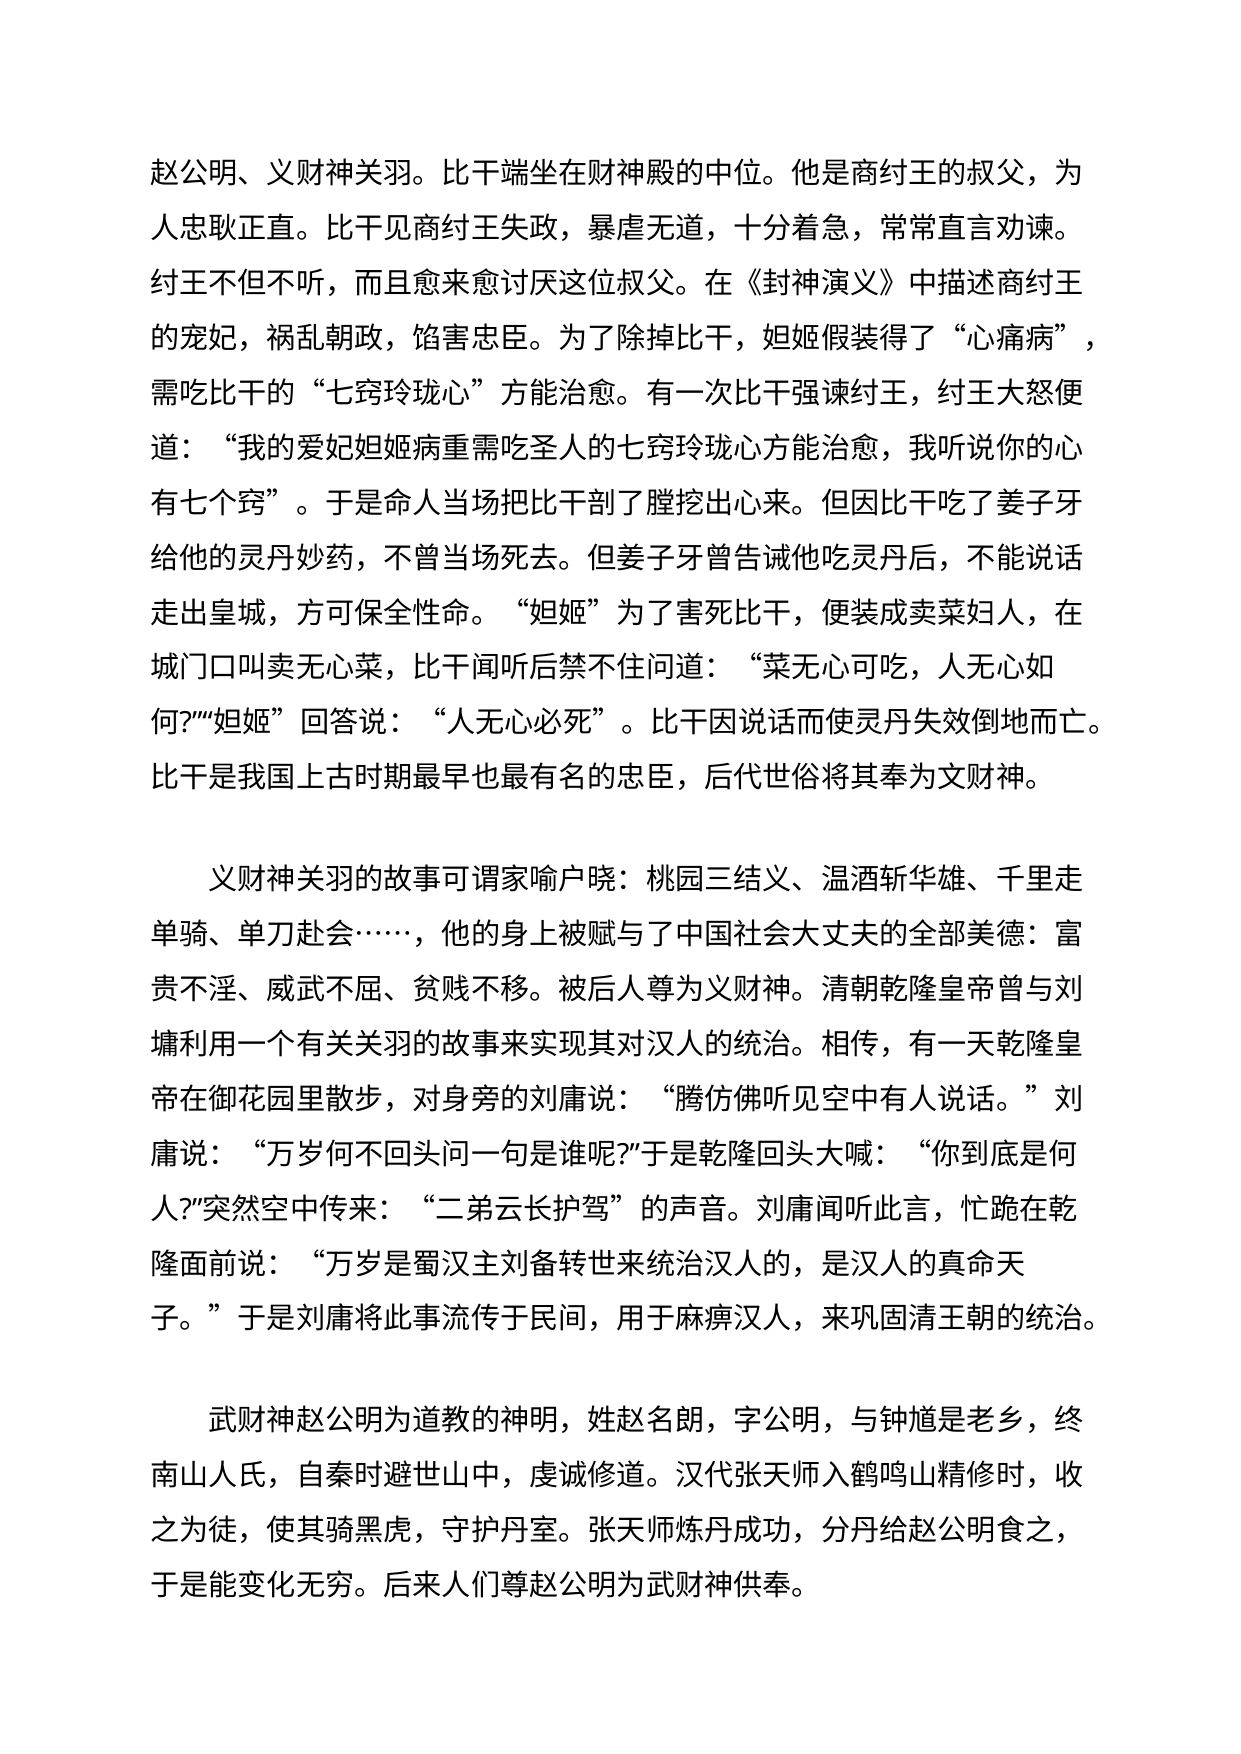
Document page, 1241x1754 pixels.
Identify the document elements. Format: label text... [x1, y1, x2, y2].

text 武财神赵公明为道教的神明，姓赵名朗，字公明，与钟馗是老乡，终南山人氏，自秦时避世山中，虔诚修道。汉代张天师入鹤鸣山精修时，收之为徒，使其骑黑虎，守护丹室。张天师炼丹成功，分丹给赵公明食之，于是能变化无穷。后来人们尊赵公明为武财神供奉。 [150, 1397, 1090, 1604]
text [150, 150, 1090, 796]
text 义财神关羽的故事可谓家喻户晓：桃园三结义、温酒斩华雄、千里走单骑、单刀赴会……，他的身上被赋与了中国社会大丈夫的全部美德：富贵不淫、威武不屈、贫贱不移。被后人尊为义财神。清朝乾隆皇帝曾与刘墉利用一个有关关羽的故事来实现其对汉人的统治。相传，有一天乾隆皇帝在御花园里散步，对身旁的刘庸说：“腾仿佛听见空中有人说话。”刘庸说：“万岁何不回头问一句是谁呢?”于是乾隆回头大喊：“你到底是何人?”突然空中传来：“二弟云长护驾”的声音。刘庸闻听此言，忙跪在乾隆面前说：“万岁是蜀汉主刘备转世来统治汉人的，是汉人的真命天子。”于是刘庸将此事流传于民间，用于麻痹汉人，来巩固清王朝的统治。 [150, 856, 1090, 1337]
